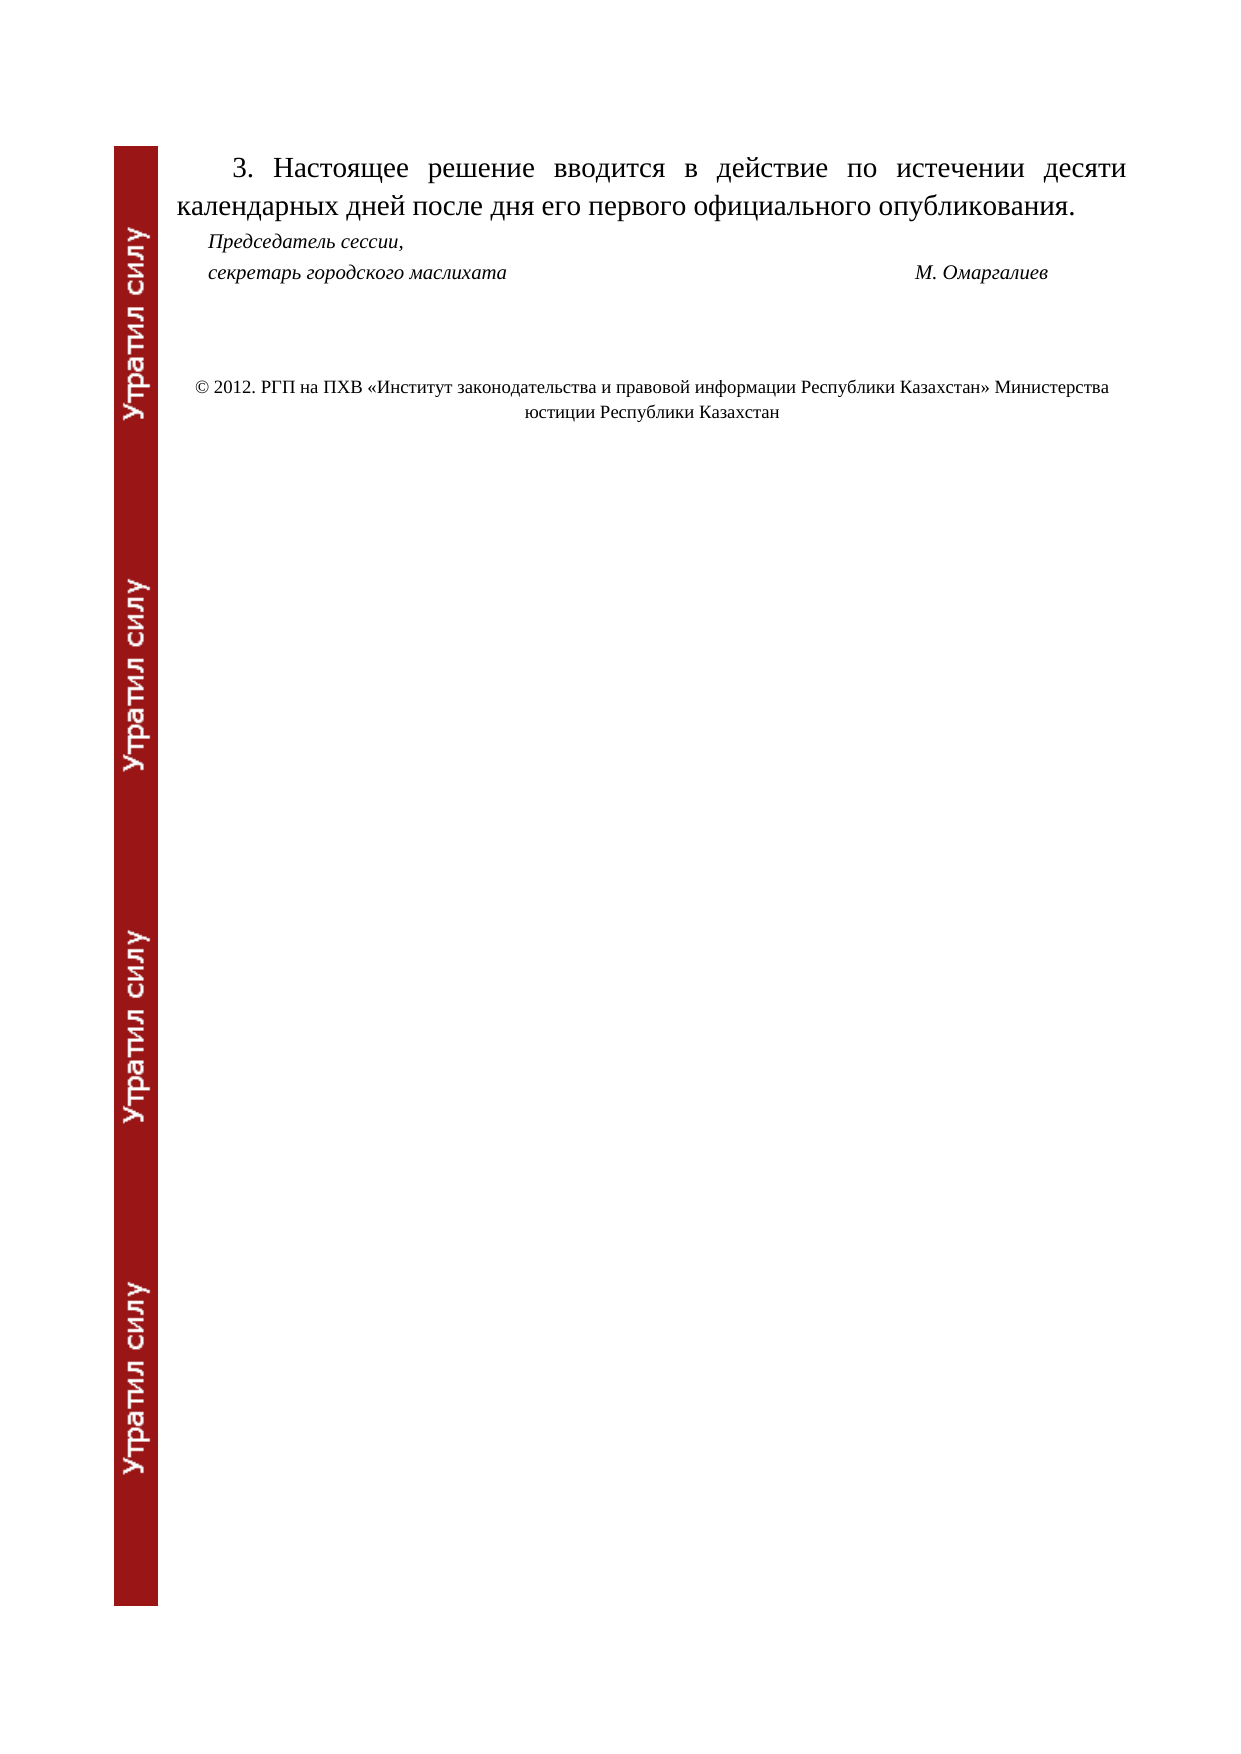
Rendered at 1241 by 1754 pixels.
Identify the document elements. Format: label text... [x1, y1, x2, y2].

table_cell секретарь городского маслихата [101, 258, 913, 289]
table_header Председатель сессии, [101, 227, 1240, 258]
text © 2012. РГП на ПХВ «Институт законодательства и правовой информации Республики Казахстан» Министерства юстиции Республики Казахстан [112, 376, 1128, 422]
table_cell М. Омаргалиев [913, 258, 1240, 289]
picture [114, 222, 158, 227]
picture [114, 422, 158, 1606]
picture [114, 146, 158, 150]
picture [114, 289, 158, 376]
text 3. Настоящее решение вводится в действие по истечении десяти календарных дней после дня его первого официального опубликования. [112, 150, 1128, 222]
